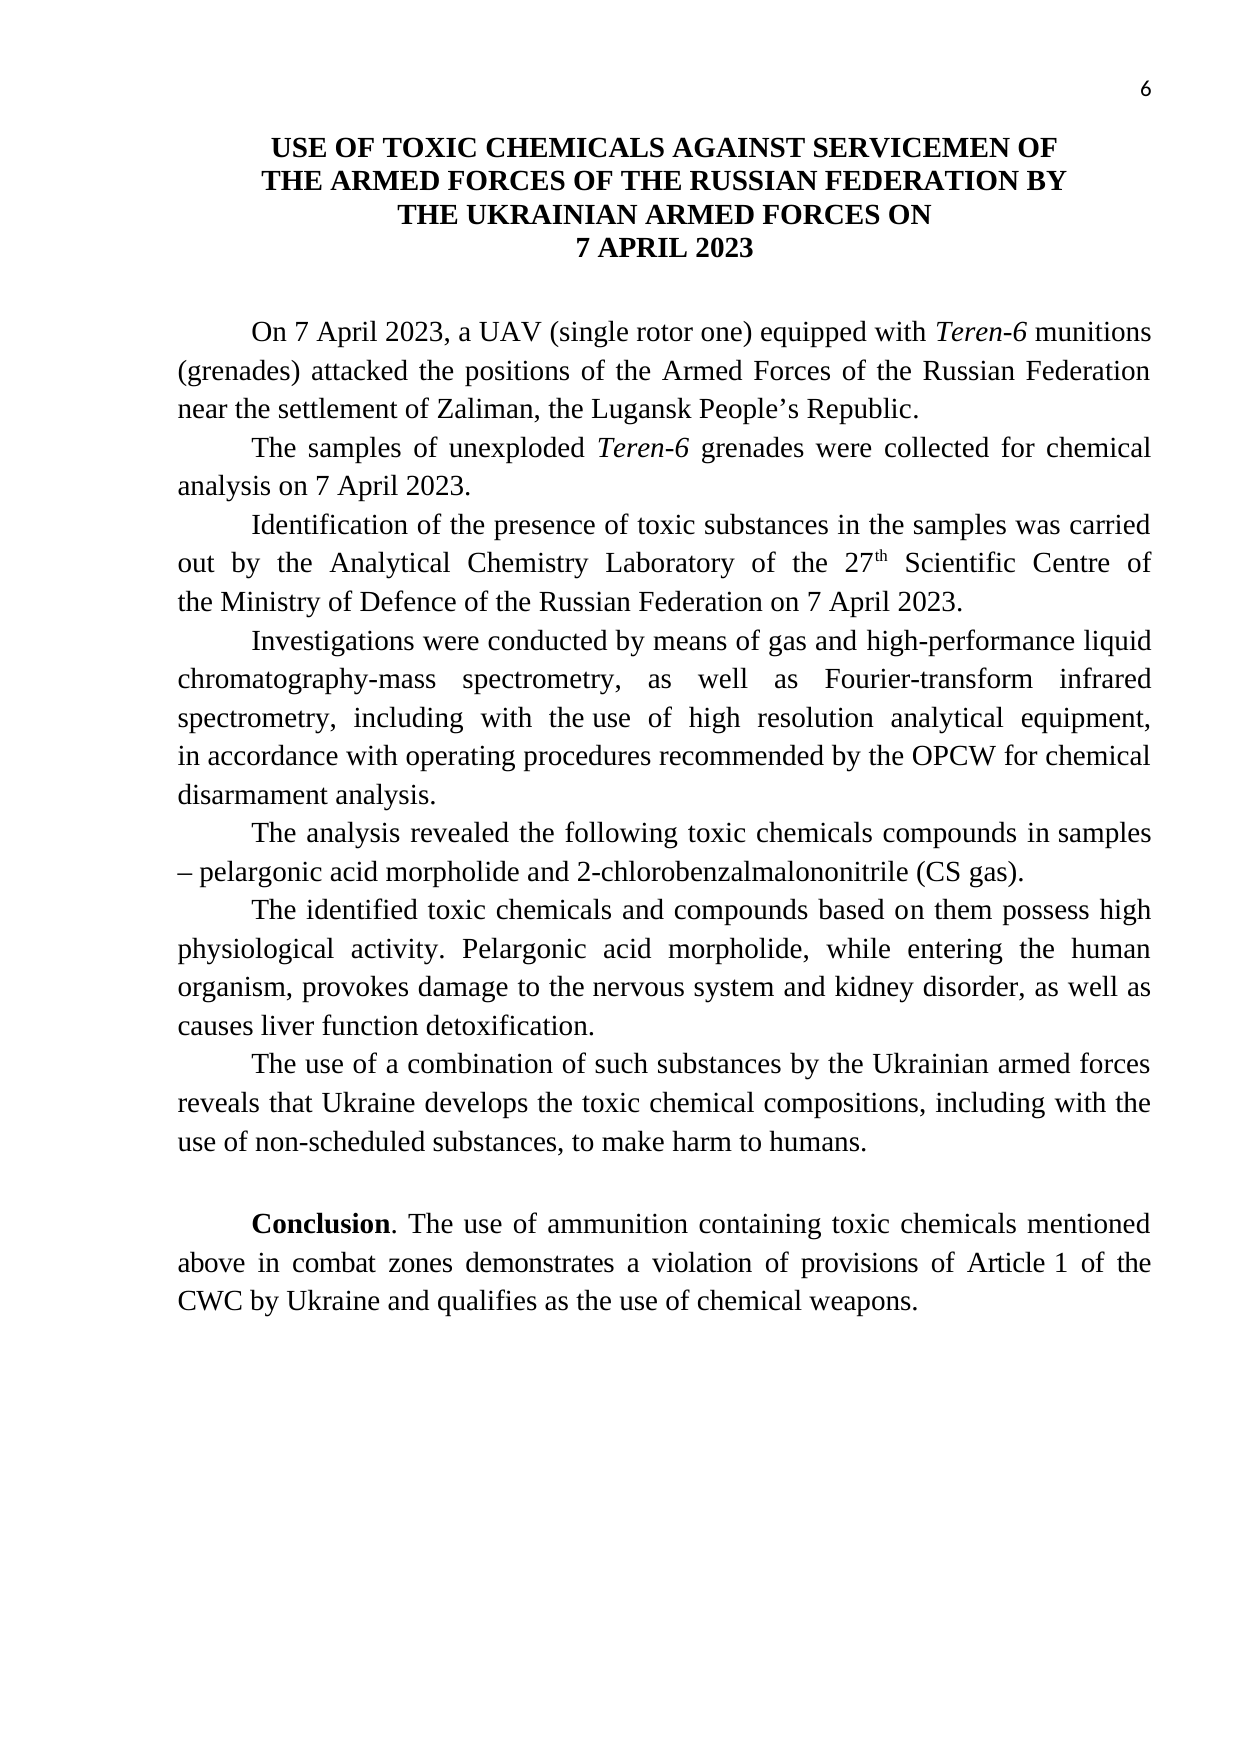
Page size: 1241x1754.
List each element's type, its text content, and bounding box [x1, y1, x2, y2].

text On 7 April 2023, a UAV (single rotor one) equipped with Teren-6 munitions (grenades) attacked the positions of the Armed Forces of the Russian Federation near the settlement of Zaliman, the Lugansk People’s Republic. [177, 314, 1152, 425]
text The analysis revealed the following toxic chemicals compounds in samples – pelargonic acid morpholide and 2-chlorobenzalmalononitrile (CS gas). [177, 815, 1152, 887]
text The use of a combination of such substances by the Ukrainian armed forces reveals that Ukraine develops the toxic chemical compositions, including with the use of non-scheduled substances, to make harm to humans. [177, 1047, 1152, 1157]
text Conclusion. The use of ammunition containing toxic chemicals mentioned above in combat zones demonstrates a violation of provisions of Article 1 of the CWC by Ukraine and qualifies as the use of chemical weapons. [177, 1206, 1152, 1317]
text USE OF TOXIC CHEMICALS AGAINST SERVICEMEN OF THE ARMED FORCES OF THE RUSSIAN FEDERATION BY THE UKRAINIAN ARMED FORCES ON 7 APRIL 2023 [177, 130, 1152, 264]
text The identified toxic chemicals and compounds based on them possess high physiological activity. Pelargonic acid morpholide, while entering the human organism, provokes damage to the nervous system and kidney disorder, as well as causes liver function detoxification. [177, 892, 1152, 1042]
text The samples of unexploded Teren-6 grenades were collected for chemical analysis on 7 April 2023. [177, 430, 1152, 502]
text Identification of the presence of toxic substances in the samples was carried out by the Analytical Chemistry Laboratory of the 27th Scientific Centre of the Ministry of Defence of the Russian Federation on 7 April 2023. [177, 507, 1152, 618]
text Investigations were conducted by means of gas and high-performance liquid chromatography-mass spectrometry, as well as Fourier-transform infrared spectrometry, including with the use of high resolution analytical equipment, in accordance with operating procedures recommended by the OPCW for chemical disarmament analysis. [177, 623, 1152, 810]
